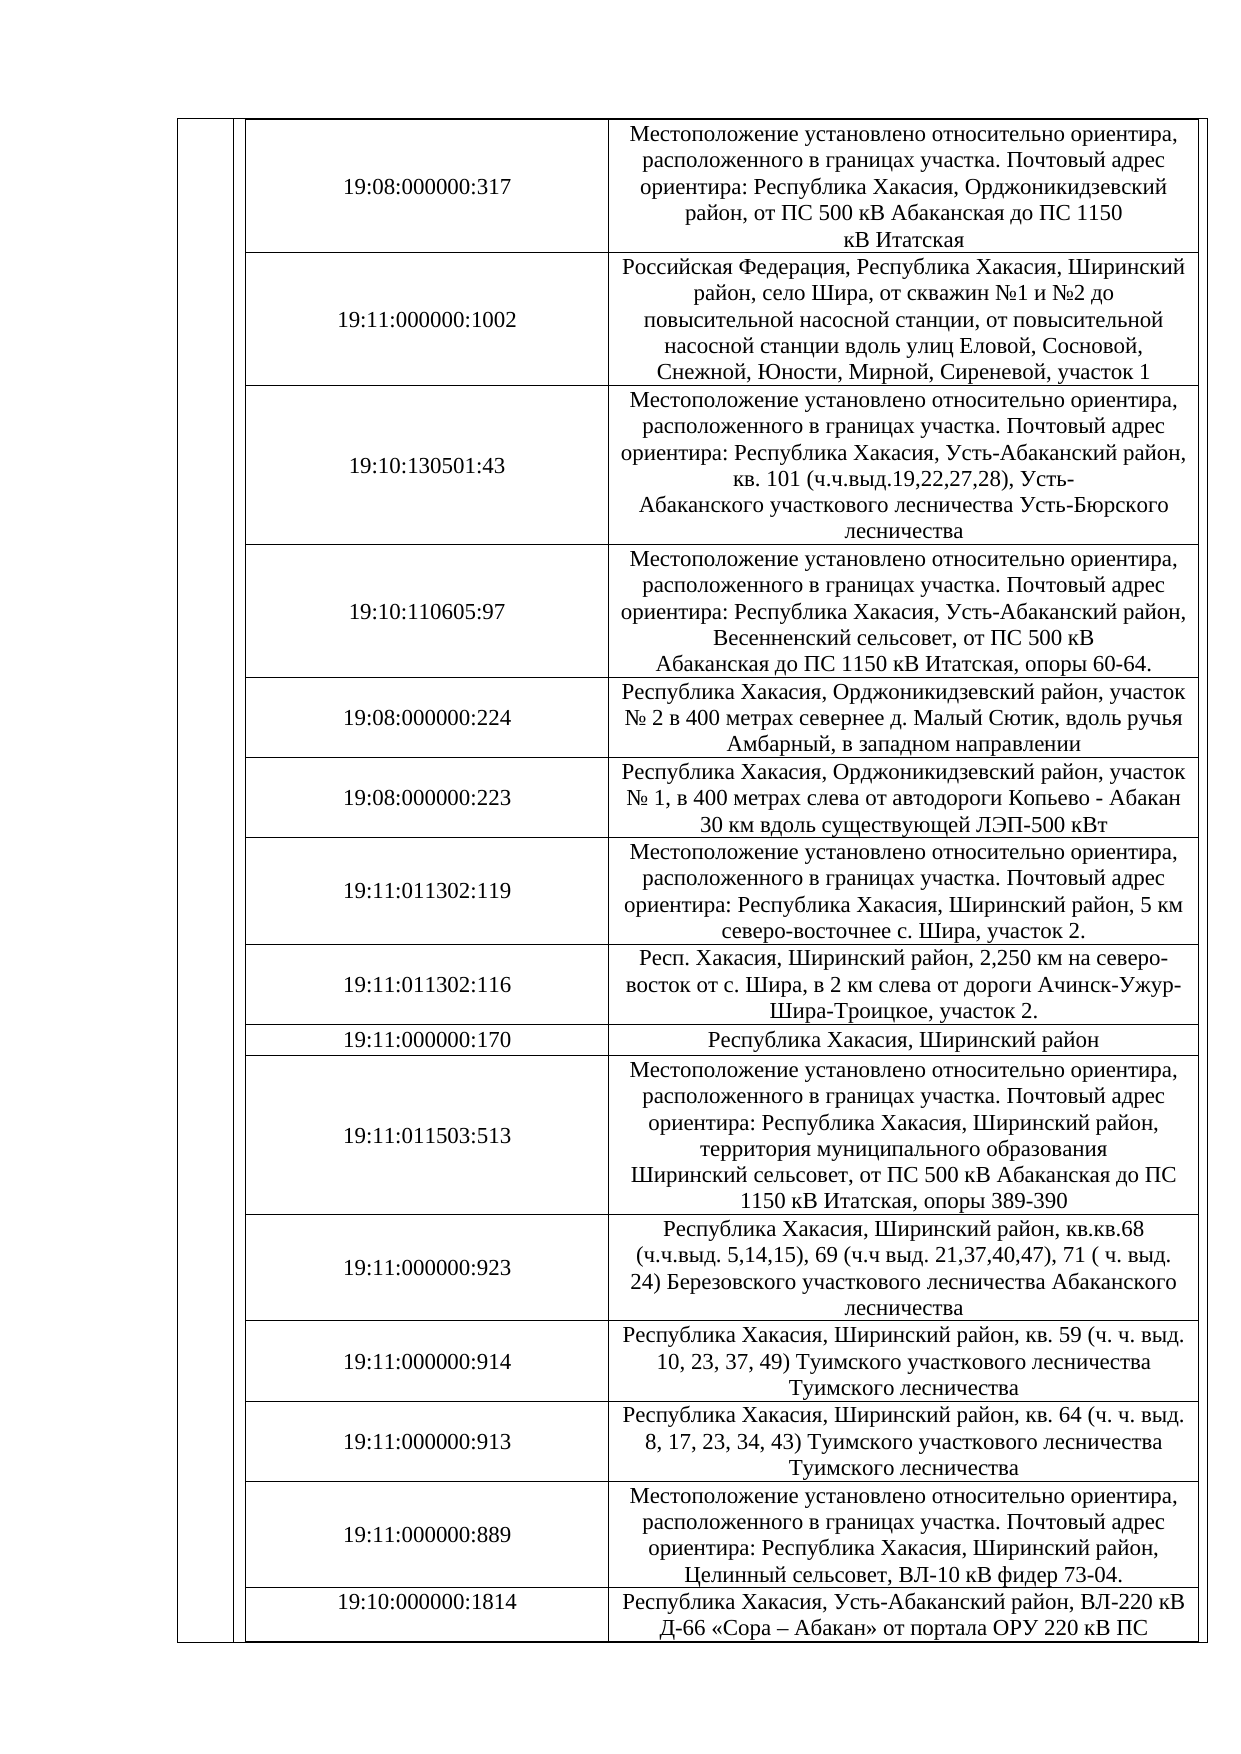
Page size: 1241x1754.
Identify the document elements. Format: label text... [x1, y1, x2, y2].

table_cell [234, 119, 245, 1642]
table_cell [609, 1025, 1198, 1055]
table_cell [246, 386, 608, 544]
table_cell 3 [178, 119, 233, 1642]
table_cell [609, 1588, 1198, 1641]
table_cell [609, 945, 1198, 1024]
table_cell [609, 545, 1198, 677]
table_cell [609, 1402, 1198, 1481]
table_cell [246, 1588, 608, 1641]
table_cell [246, 1025, 608, 1055]
table_cell [246, 1215, 608, 1320]
table_cell [246, 120, 608, 252]
table_cell [246, 678, 608, 757]
table_cell [246, 545, 608, 677]
table_cell [246, 1402, 608, 1481]
table_cell [609, 386, 1198, 544]
table_cell [609, 1215, 1198, 1320]
table_cell [246, 1321, 608, 1401]
table_cell [246, 945, 608, 1024]
table_cell [246, 1482, 608, 1587]
table_cell [609, 253, 1198, 385]
table_cell [246, 758, 608, 837]
table_cell [609, 758, 1198, 837]
table_cell [609, 1056, 1198, 1214]
table_cell [609, 1321, 1198, 1401]
table_cell [246, 838, 608, 944]
table_cell [246, 253, 608, 385]
table_cell [609, 1482, 1198, 1587]
table_cell [609, 838, 1198, 944]
table_cell [609, 120, 1198, 252]
table_cell [246, 1056, 608, 1214]
table_cell [1199, 119, 1207, 1642]
table_cell [609, 678, 1198, 757]
